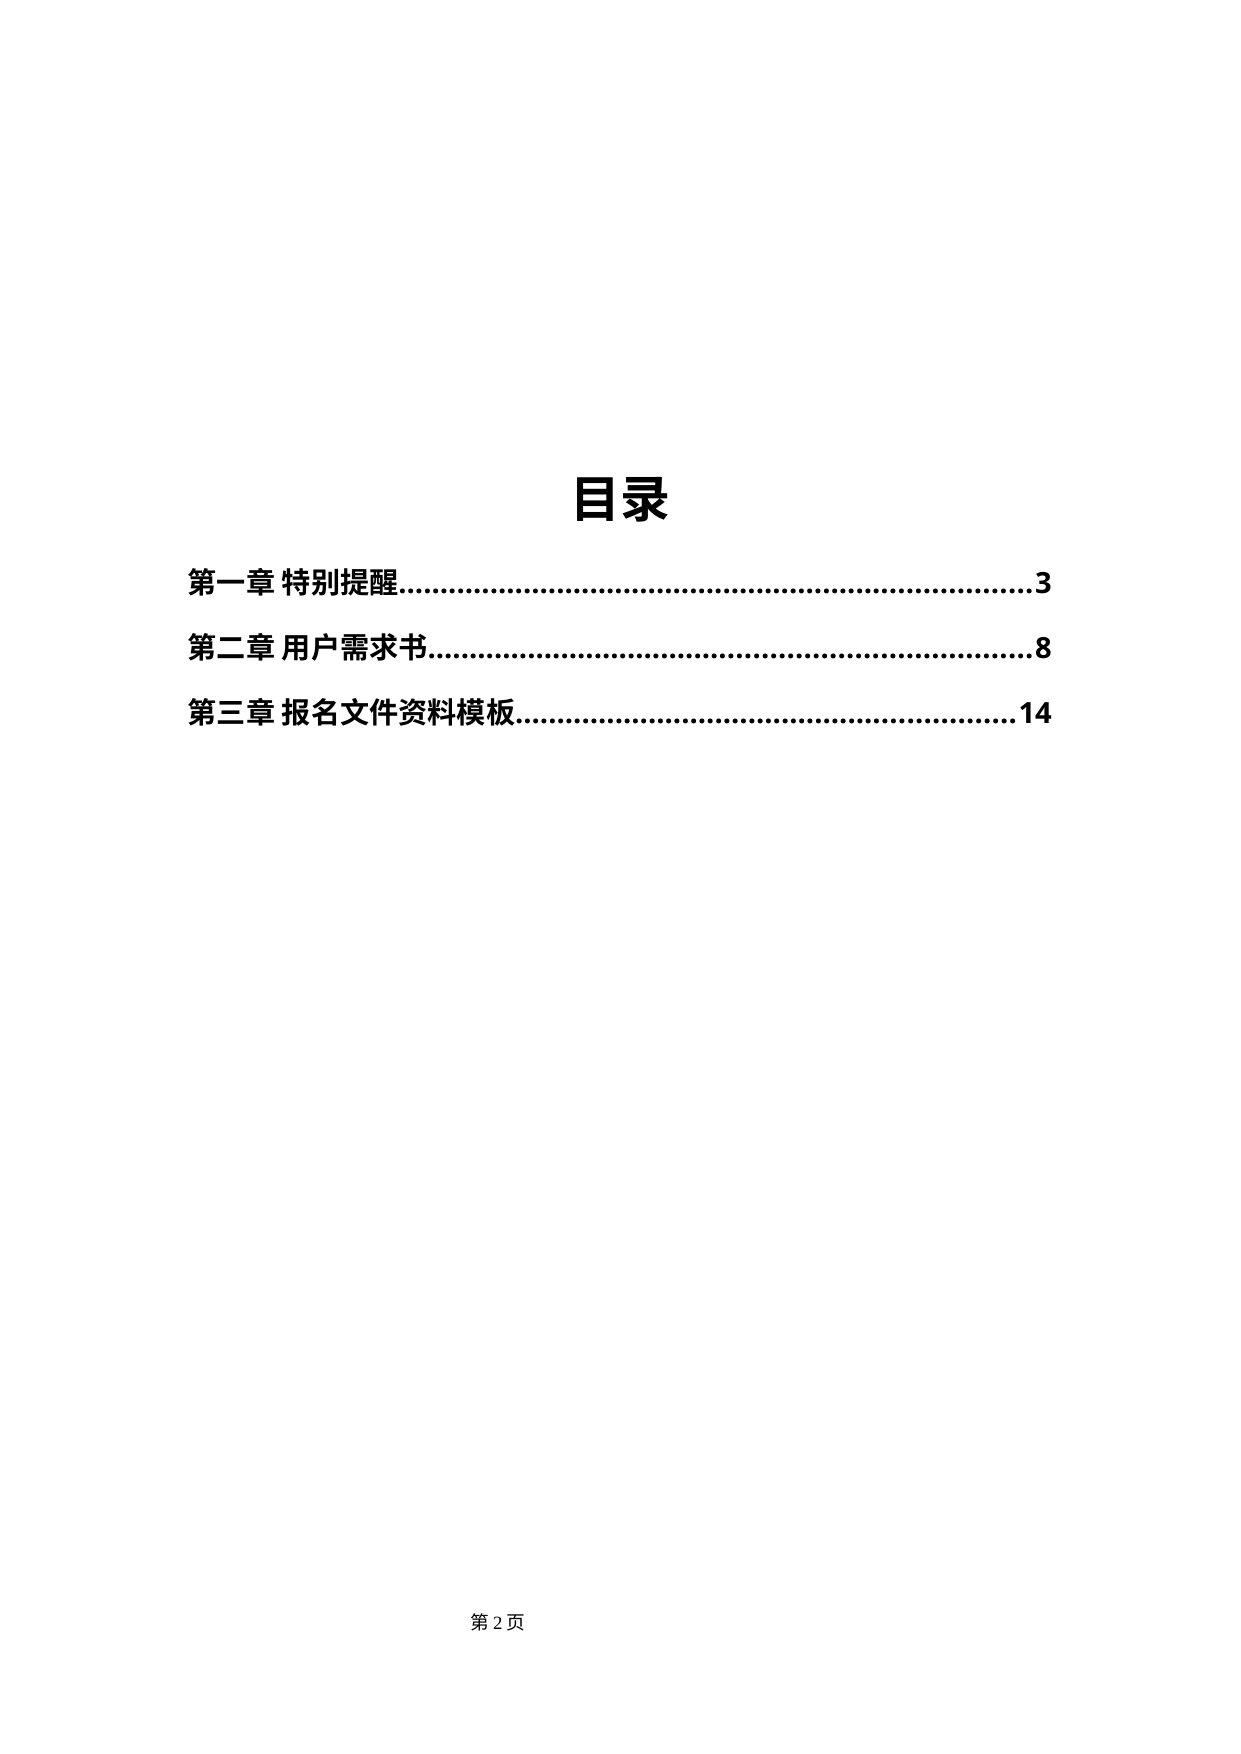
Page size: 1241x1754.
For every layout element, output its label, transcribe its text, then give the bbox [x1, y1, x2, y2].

text 第三章 报名文件资料模板 14 [187, 679, 1053, 744]
text 第二章 用户需求书 8 [187, 614, 1053, 679]
text 目录 [187, 447, 1053, 544]
text 第一章 特别提醒 3 [187, 549, 1053, 614]
